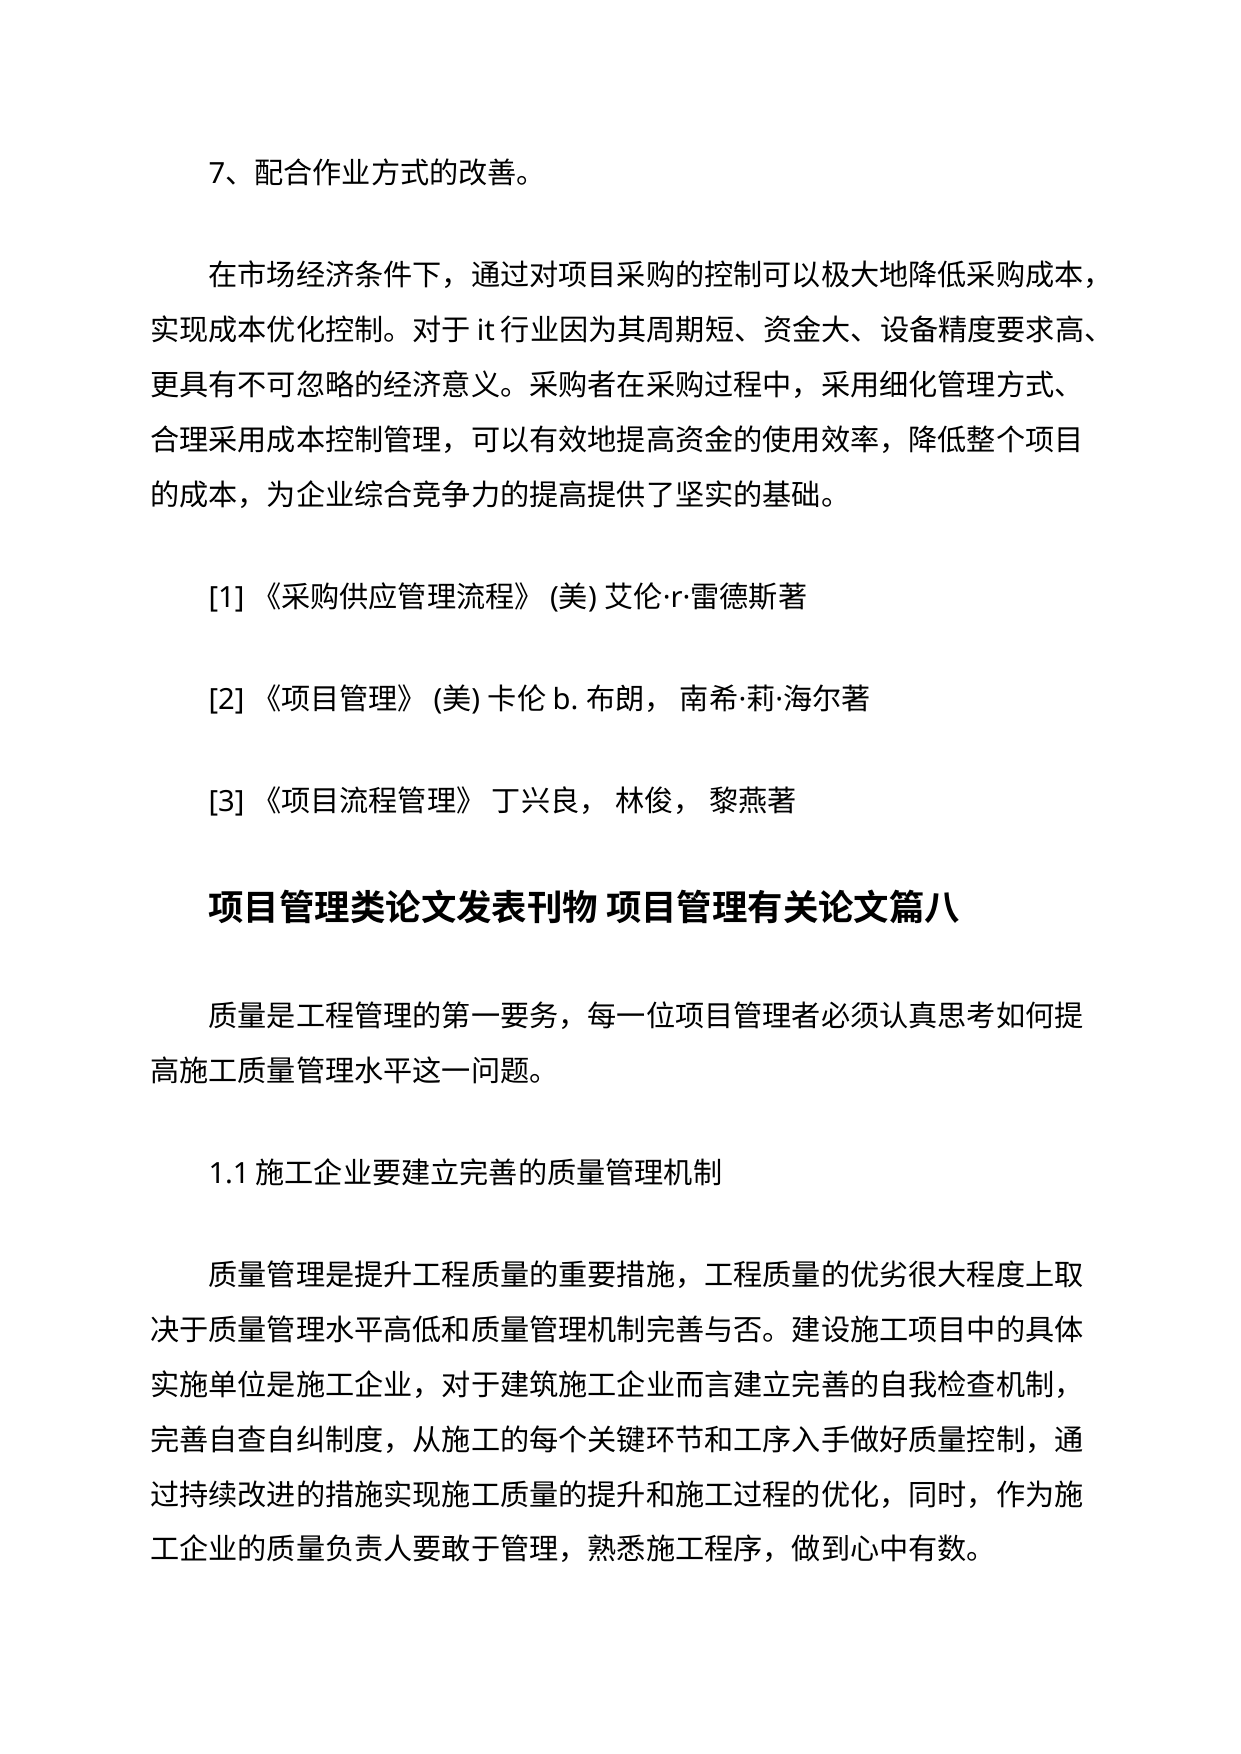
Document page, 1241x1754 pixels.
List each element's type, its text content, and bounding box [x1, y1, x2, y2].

text 7、配合作业方式的改善。 [150, 150, 1090, 192]
text 项目管理类论文发表刊物 项目管理有关论文篇八 [150, 879, 1090, 931]
text 质量管理是提升工程质量的重要措施，工程质量的优劣很大程度上取决于质量管理水平高低和质量管理机制完善与否。建设施工项目中的具体实施单位是施工企业，对于建筑施工企业而言建立完善的自我检查机制，完善自查自纠制度，从施工的每个关键环节和工序入手做好质量控制，通过持续改进的措施实现施工质量的提升和施工过程的优化，同时，作为施工企业的质量负责人要敢于管理，熟悉施工程序，做到心中有数。 [150, 1251, 1090, 1568]
text 1.1施工企业要建立完善的质量管理机制 [150, 1149, 1090, 1192]
text [2] 《项目管理》 (美) 卡伦 b. 布朗， 南希·莉·海尔著 [150, 675, 1090, 718]
text [3] 《项目流程管理》 丁兴良， 林俊， 黎燕著 [150, 777, 1090, 820]
text 质量是工程管理的第一要务，每一位项目管理者必须认真思考如何提高施工质量管理水平这一问题。 [150, 993, 1090, 1090]
text 在市场经济条件下，通过对项目采购的控制可以极大地降低采购成本，实现成本优化控制。对于it行业因为其周期短、资金大、设备精度要求高、更具有不可忽略的经济意义。采购者在采购过程中，采用细化管理方式、合理采用成本控制管理，可以有效地提高资金的使用效率，降低整个项目的成本，为企业综合竞争力的提高提供了坚实的基础。 [150, 252, 1090, 514]
text [1] 《采购供应管理流程》 (美) 艾伦·r·雷德斯著 [150, 573, 1090, 616]
